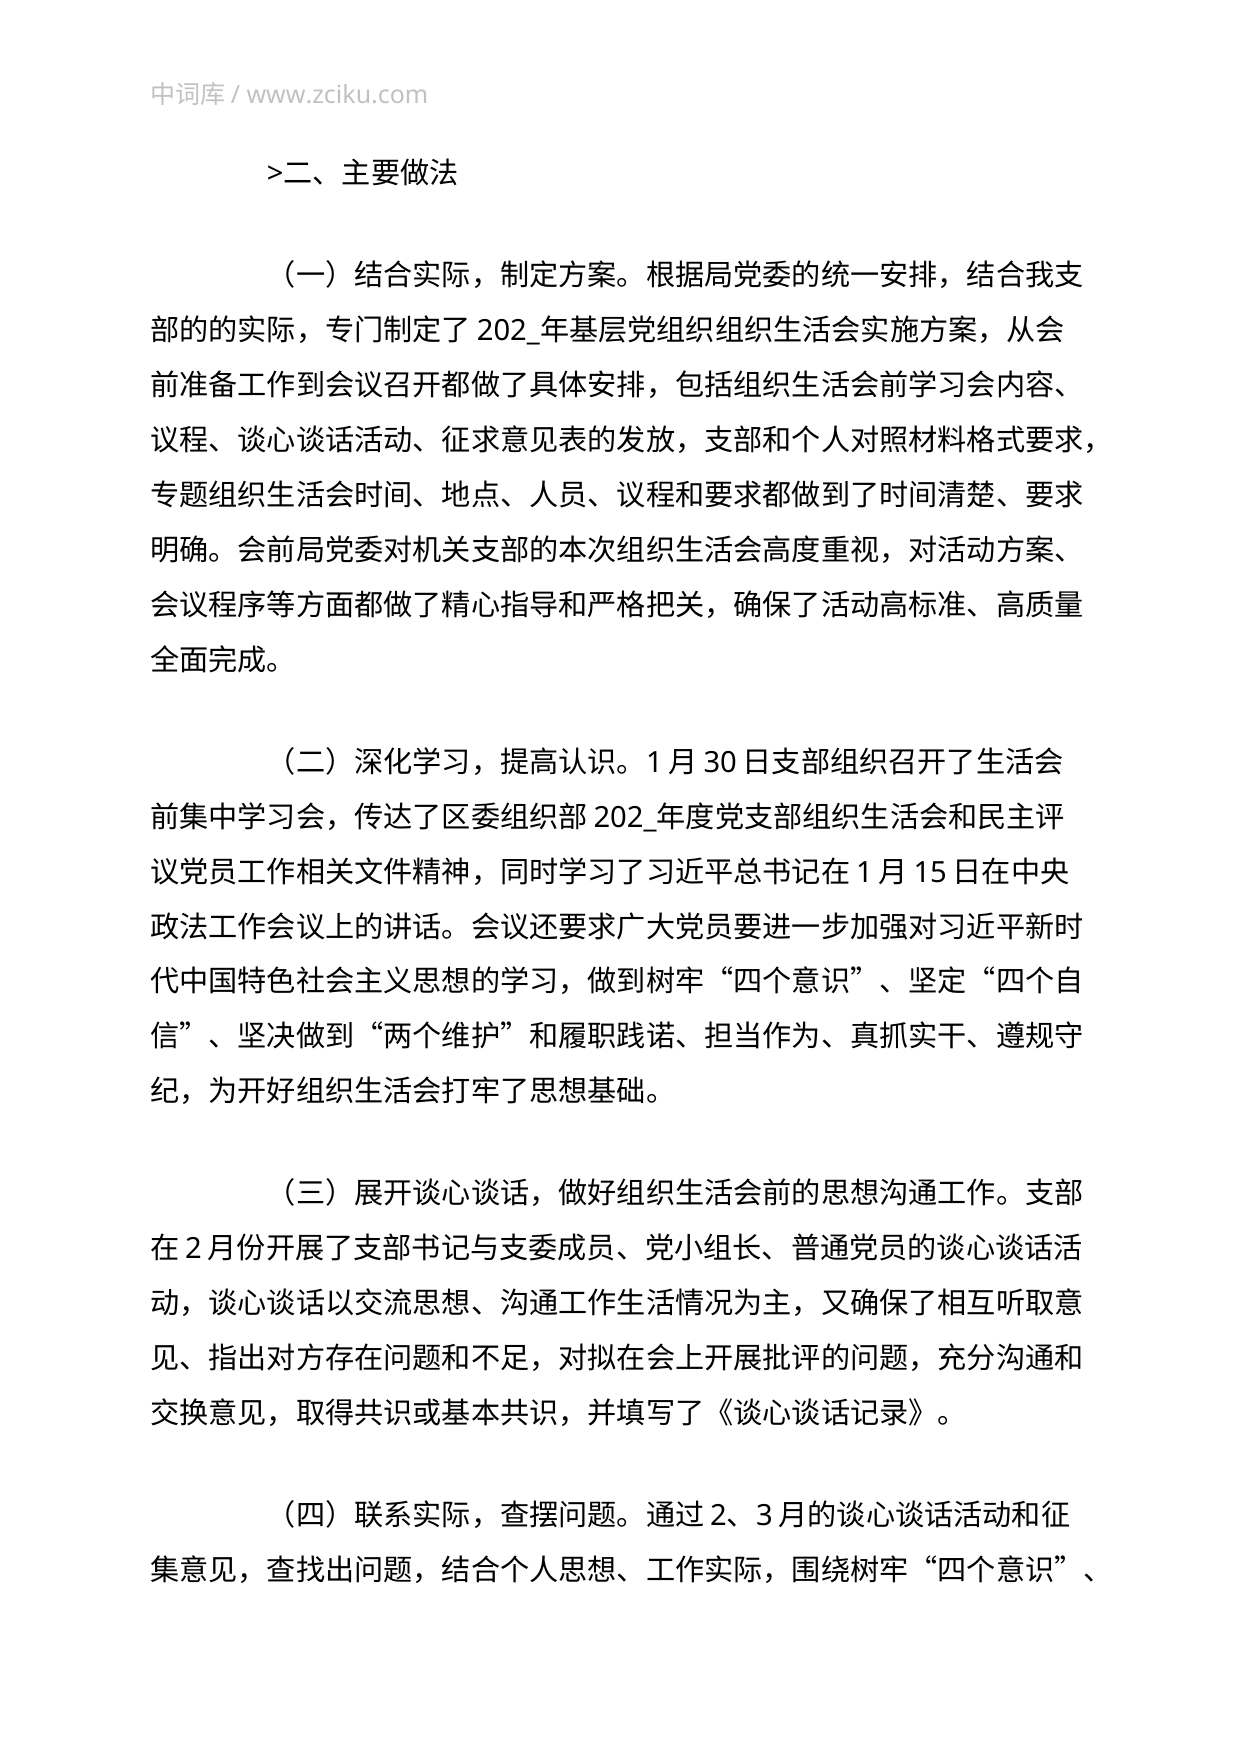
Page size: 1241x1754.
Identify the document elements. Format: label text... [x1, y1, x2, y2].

text （一）结合实际，制定方案。根据局党委的统一安排，结合我支部的的实际，专门制定了202_年基层党组织组织生活会实施方案，从会前准备工作到会议召开都做了具体安排，包括组织生活会前学习会内容、议程、谈心谈话活动、征求意见表的发放，支部和个人对照材料格式要求，专题组织生活会时间、地点、人员、议程和要求都做到了时间清楚、要求明确。会前局党委对机关支部的本次组织生活会高度重视，对活动方案、会议程序等方面都做了精心指导和严格把关，确保了活动高标准、高质量全面完成。 [150, 252, 1090, 679]
text >二、主要做法 [150, 150, 1090, 192]
text （二）深化学习，提高认识。1月30日支部组织召开了生活会前集中学习会，传达了区委组织部202_年度党支部组织生活会和民主评议党员工作相关文件精神，同时学习了习近平总书记在1月15日在中央政法工作会议上的讲话。会议还要求广大党员要进一步加强对习近平新时代中国特色社会主义思想的学习，做到树牢“四个意识”、坚定“四个自信”、坚决做到“两个维护”和履职践诺、担当作为、真抓实干、遵规守纪，为开好组织生活会打牢了思想基础。 [150, 738, 1090, 1110]
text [150, 1491, 1090, 1588]
text （三）展开谈心谈话，做好组织生活会前的思想沟通工作。支部在2月份开展了支部书记与支委成员、党小组长、普通党员的谈心谈话活动，谈心谈话以交流思想、沟通工作生活情况为主，又确保了相互听取意见、指出对方存在问题和不足，对拟在会上开展批评的问题，充分沟通和交换意见，取得共识或基本共识，并填写了《谈心谈话记录》。 [150, 1169, 1090, 1432]
